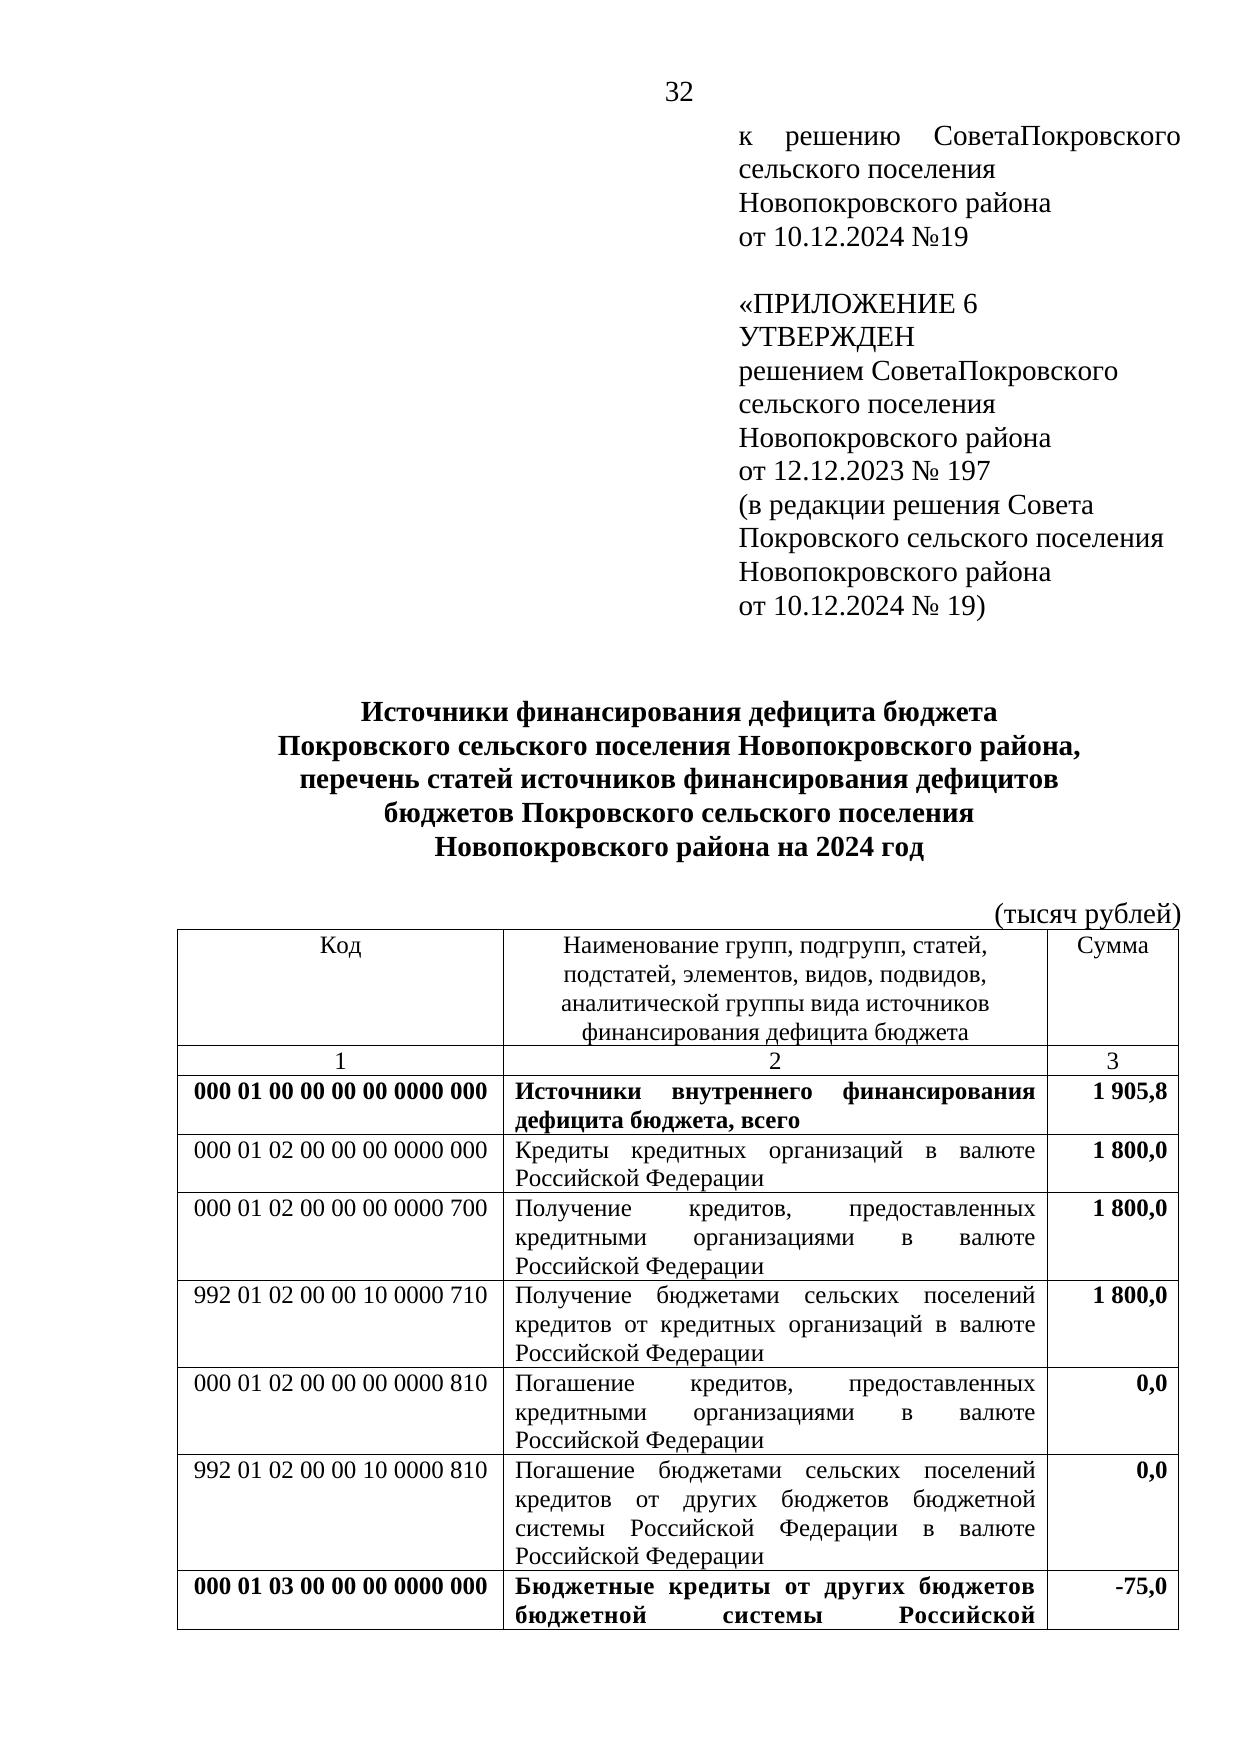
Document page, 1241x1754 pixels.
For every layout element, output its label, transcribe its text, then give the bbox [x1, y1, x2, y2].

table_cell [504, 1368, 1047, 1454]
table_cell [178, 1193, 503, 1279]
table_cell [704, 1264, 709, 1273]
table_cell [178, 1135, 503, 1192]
text Новопокровского района [738, 185, 1181, 219]
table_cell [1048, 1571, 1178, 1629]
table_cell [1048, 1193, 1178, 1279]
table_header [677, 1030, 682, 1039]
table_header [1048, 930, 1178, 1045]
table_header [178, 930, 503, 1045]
text Новопокровского района [738, 554, 1181, 588]
text от 10.12.2024 №19 [738, 219, 1181, 252]
text бюджетов Покровского сельского поселения [177, 795, 1181, 829]
text (тысяч рублей) [177, 896, 1181, 929]
text Новопокровского района [738, 420, 1181, 453]
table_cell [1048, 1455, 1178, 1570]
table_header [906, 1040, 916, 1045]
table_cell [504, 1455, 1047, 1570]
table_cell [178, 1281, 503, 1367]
text к решению СоветаПокровского сельского поселения [738, 118, 1181, 185]
text Покровского сельского поселения Новопокровского района, [177, 728, 1181, 762]
text «ПРИЛОЖЕНИЕ 6 [738, 286, 1181, 319]
text Источники финансирования дефицита бюджета [177, 694, 1181, 728]
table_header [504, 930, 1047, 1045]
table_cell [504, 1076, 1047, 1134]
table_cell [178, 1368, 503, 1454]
text от 12.12.2023 № 197 [738, 453, 1181, 487]
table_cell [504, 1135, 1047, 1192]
text Новопокровского района на 2024 год [177, 829, 1181, 862]
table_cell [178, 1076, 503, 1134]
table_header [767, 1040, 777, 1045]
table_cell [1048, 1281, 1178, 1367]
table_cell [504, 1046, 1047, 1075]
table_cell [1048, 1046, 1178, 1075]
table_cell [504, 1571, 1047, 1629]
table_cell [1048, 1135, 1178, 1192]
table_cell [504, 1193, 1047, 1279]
subtitle от 10.12.2024 № 19) [738, 588, 1181, 621]
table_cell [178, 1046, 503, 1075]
text (в редакции решения Совета Покровского сельского поселения [738, 487, 1181, 554]
text решением СоветаПокровского сельского поселения [738, 353, 1181, 420]
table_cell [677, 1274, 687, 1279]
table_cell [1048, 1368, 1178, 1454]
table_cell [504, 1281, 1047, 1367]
text УТВЕРЖДЕН [738, 319, 1181, 353]
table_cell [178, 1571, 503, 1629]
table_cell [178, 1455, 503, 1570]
text перечень статей источников финансирования дефицитов [177, 762, 1181, 795]
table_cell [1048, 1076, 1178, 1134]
